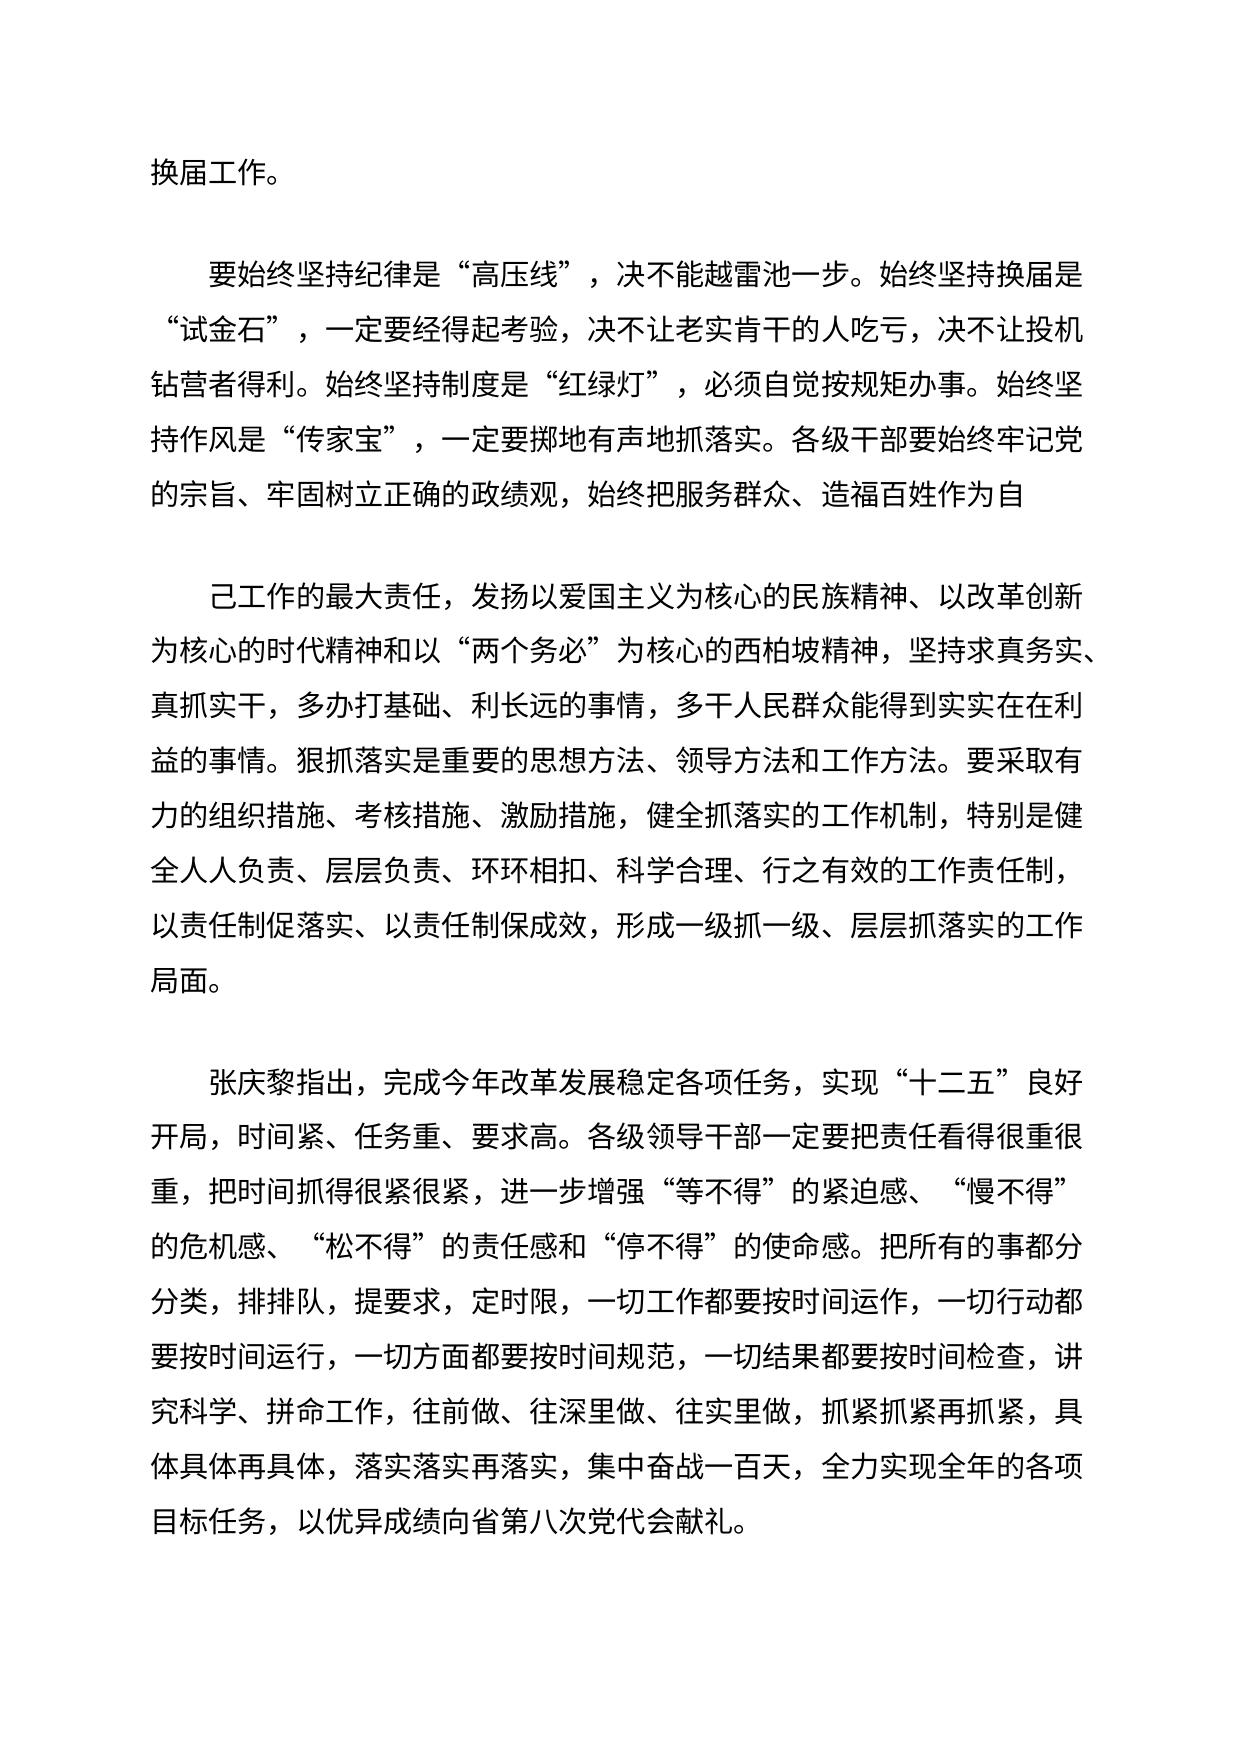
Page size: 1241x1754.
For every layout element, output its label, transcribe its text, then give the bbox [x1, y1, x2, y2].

text 己工作的最大责任，发扬以爱国主义为核心的民族精神、以改革创新为核心的时代精神和以“两个务必”为核心的西柏坡精神，坚持求真务实、真抓实干，多办打基础、利长远的事情，多干人民群众能得到实实在在利益的事情。狠抓落实是重要的思想方法、领导方法和工作方法。要采取有力的组织措施、考核措施、激励措施，健全抓落实的工作机制，特别是健全人人负责、层层负责、环环相扣、科学合理、行之有效的工作责任制，以责任制促落实、以责任制保成效，形成一级抓一级、层层抓落实的工作局面。 [150, 573, 1090, 1000]
text 要始终坚持纪律是“高压线”，决不能越雷池一步。始终坚持换届是“试金石”，一定要经得起考验，决不让老实肯干的人吃亏，决不让投机钻营者得利。始终坚持制度是“红绿灯”，必须自觉按规矩办事。始终坚持作风是“传家宝”，一定要掷地有声地抓落实。各级干部要始终牢记党的宗旨、牢固树立正确的政绩观，始终把服务群众、造福百姓作为自 [150, 252, 1090, 514]
text 张庆黎指出，完成今年改革发展稳定各项任务，实现“十二五”良好开局，时间紧、任务重、要求高。各级领导干部一定要把责任看得很重很重，把时间抓得很紧很紧，进一步增强“等不得”的紧迫感、“慢不得”的危机感、“松不得”的责任感和“停不得”的使命感。把所有的事都分分类，排排队，提要求，定时限，一切工作都要按时间运作，一切行动都要按时间运行，一切方面都要按时间规范，一切结果都要按时间检查，讲究科学、拼命工作，往前做、往深里做、往实里做，抓紧抓紧再抓紧，具体具体再具体，落实落实再落实，集中奋战一百天，全力实现全年的各项目标任务，以优异成绩向省第八次党代会献礼。 [150, 1059, 1090, 1541]
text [150, 150, 1090, 192]
